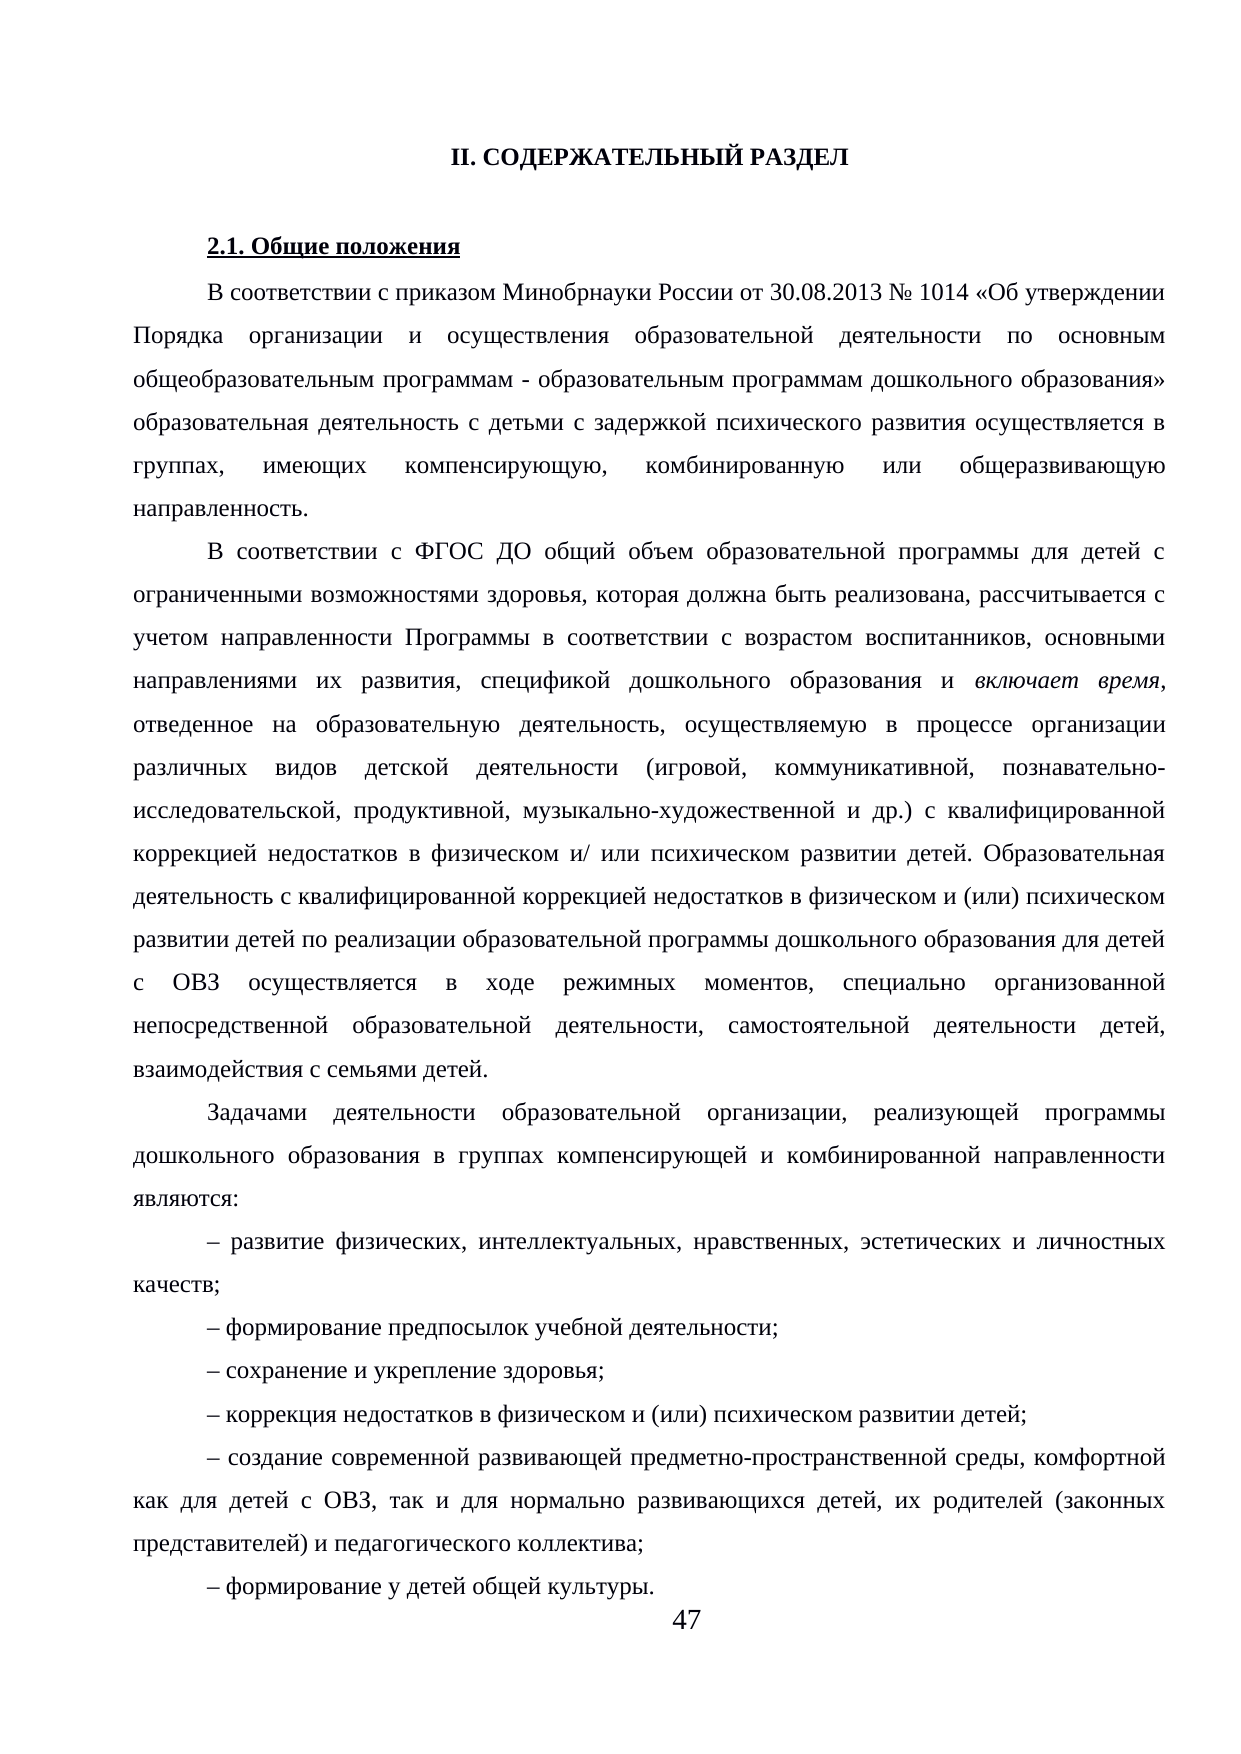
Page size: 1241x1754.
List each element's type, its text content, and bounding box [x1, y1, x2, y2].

text 2.1. Общие положения [133, 231, 1166, 260]
text – формирование у детей общей культуры. [133, 1571, 1166, 1600]
list В соответствии с приказом Минобрнауки России от 30.08.2013 № 1014 «Об утверждении Порядка организации и осуществления образовательной деятельности по основным общеобразовательным программам - образовательным программам дошкольного образования» образовательная деятельность с детьми с задержкой психического развития осуществляется в группах, имеющих компенсирующую, комбинированную или общеразвивающую направленность. [133, 277, 1166, 522]
text – создание современной развивающей предметно-пространственной среды, комфортной как для детей с ОВЗ, так и для нормально развивающихся детей, их родителей (законных представителей) и педагогического коллектива; [133, 1442, 1166, 1557]
text – развитие физических, интеллектуальных, нравственных, эстетических и личностных качеств; [133, 1226, 1166, 1298]
text – коррекция недостатков в физическом и (или) психическом развитии детей; [133, 1399, 1166, 1427]
text В соответствии с ФГОС ДО общий объем образовательной программы для детей с ограниченными возможностями здоровья, которая должна быть реализована, рассчитывается с учетом направленности Программы в соответствии с возрастом воспитанников, основными направлениями их развития, спецификой дошкольного образования и включает время, отведенное на образовательную деятельность, осуществляемую в процессе организации различных видов детской деятельности (игровой, коммуникативной, познавательно-исследовательской, продуктивной, музыкально-художественной и др.) с квалифицированной коррекцией недостатков в физическом и/ или психическом развитии детей. Образовательная деятельность с квалифицированной коррекцией недостатков в физическом и (или) психическом развитии детей по реализации образовательной программы дошкольного образования для детей с ОВЗ осуществляется в ходе режимных моментов, специально организованной непосредственной образовательной деятельности, самостоятельной деятельности детей, взаимодействия с семьями детей. [133, 536, 1166, 1082]
text – формирование предпосылок учебной деятельности; [133, 1312, 1166, 1341]
text II. СОДЕРЖАТЕЛЬНЫЙ РАЗДЕЛ [133, 142, 1166, 171]
text Задачами деятельности образовательной организации, реализующей программы дошкольного образования в группах компенсирующей и комбинированной направленности являются: [133, 1097, 1166, 1212]
text – сохранение и укрепление здоровья; [133, 1356, 1166, 1384]
